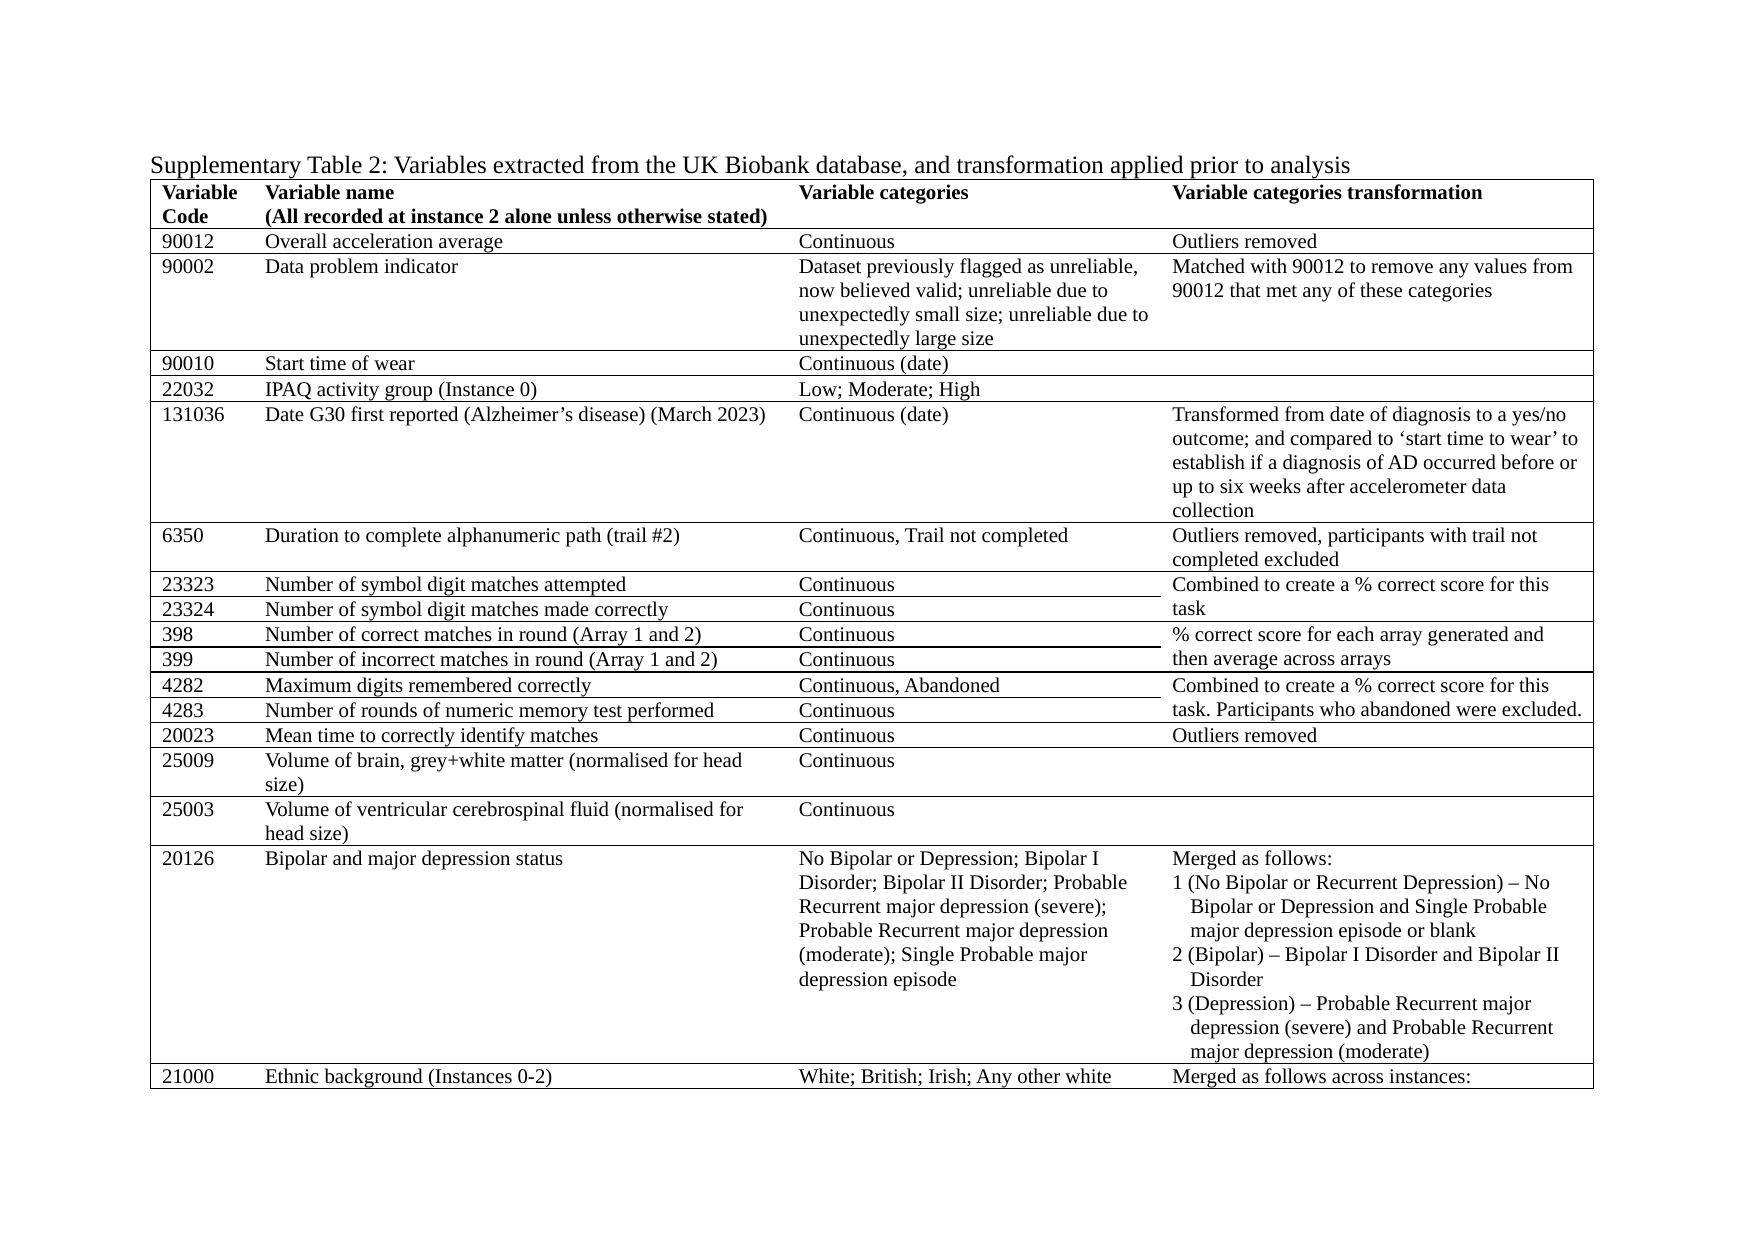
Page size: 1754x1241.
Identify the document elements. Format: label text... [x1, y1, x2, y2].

table_cell 21000 [151, 1064, 253, 1088]
table_cell Combined to create a % correct score for this task [1161, 572, 1593, 621]
table_cell 398 [151, 622, 253, 646]
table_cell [254, 1064, 787, 1088]
table_cell Merged as follows: 1 (No Bipolar or Recurrent Depression) – No Bipolar or Depression and Single Probable major depression episode or blank 2 (Bipolar) – Bipolar I Disorder and Bipolar II Disorder 3 (Depression) – Probable Recurrent major depression (severe) and Probable Recurrent major depression (moderate) [1161, 846, 1593, 1063]
table_cell [1161, 351, 1593, 375]
table_cell Continuous [788, 229, 1161, 253]
table_cell Number of correct matches in round (Array 1 and 2) [254, 622, 787, 646]
table_cell Mean time to correctly identify matches [254, 723, 787, 747]
table_cell [1161, 748, 1593, 796]
table_cell Start time of wear [254, 351, 787, 375]
table_cell 25003 [151, 797, 253, 845]
table_cell Volume of brain, grey+white matter (normalised for head size) [254, 748, 787, 796]
table_cell Duration to complete alphanumeric path (trail #2) [254, 523, 787, 571]
table_cell 90010 [151, 351, 253, 375]
table_cell Dataset previously flagged as unreliable, now believed valid; unreliable due to unexpectedly small size; unreliable due to unexpectedly large size [788, 254, 1161, 350]
table_cell [1161, 376, 1593, 401]
table_cell Continuous, Trail not completed [788, 523, 1161, 571]
table_cell Overall acceleration average [254, 229, 787, 253]
table_cell 6350 [151, 523, 253, 571]
table_cell % correct score for each array generated and then average across arrays [1161, 622, 1593, 671]
table_cell Continuous [788, 723, 1161, 747]
table_cell No Bipolar or Depression; Bipolar I Disorder; Bipolar II Disorder; Probable Recurrent major depression (severe); Probable Recurrent major depression (moderate); Single Probable major depression episode [788, 846, 1161, 1063]
table_cell Number of symbol digit matches made correctly [254, 597, 787, 621]
table_cell [1161, 797, 1593, 845]
table_cell Number of incorrect matches in round (Array 1 and 2) [254, 648, 787, 671]
table_cell Continuous [788, 748, 1161, 796]
table_cell Bipolar and major depression status [254, 846, 787, 1063]
table_cell Continuous [788, 797, 1161, 845]
table_cell 25009 [151, 748, 253, 796]
table_cell Combined to create a % correct score for this task. Participants who abandoned were excluded. [1161, 673, 1593, 722]
table_cell Low; Moderate; High [788, 376, 1161, 401]
table_cell Continuous, Abandoned [788, 673, 1161, 697]
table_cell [1161, 1064, 1593, 1088]
table_cell 4283 [151, 698, 253, 722]
table_cell Matched with 90012 to remove any values from 90012 that met any of these categories [1161, 254, 1593, 350]
table_cell 90012 [151, 229, 253, 253]
table_header Variable name (All recorded at instance 2 alone unless otherwise stated) [254, 180, 787, 228]
table_cell Continuous [788, 622, 1161, 646]
table_cell Outliers removed [1161, 229, 1593, 253]
table_cell Date G30 first reported (Alzheimer’s disease) (March 2023) [254, 402, 787, 522]
table_cell Outliers removed, participants with trail not completed excluded [1161, 523, 1593, 571]
table_cell Continuous [788, 648, 1161, 671]
table_header Variable Code [151, 180, 253, 228]
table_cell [788, 1064, 1161, 1088]
table_cell 399 [151, 648, 253, 671]
table_cell Continuous [788, 572, 1161, 596]
table_cell 131036 [151, 402, 253, 522]
table_cell 23323 [151, 572, 253, 596]
table_cell 20023 [151, 723, 253, 747]
table_header Variable categories [788, 180, 1161, 228]
table_cell Outliers removed [1161, 723, 1593, 747]
table_cell 22032 [151, 376, 253, 401]
table_cell Volume of ventricular cerebrospinal fluid (normalised for head size) [254, 797, 787, 845]
table_header Variable categories transformation [1161, 180, 1593, 228]
table_cell Continuous [788, 597, 1161, 621]
table_cell Data problem indicator [254, 254, 787, 350]
table_cell 20126 [151, 846, 253, 1063]
table_cell Transformed from date of diagnosis to a yes/no outcome; and compared to ‘start time to wear’ to establish if a diagnosis of AD occurred before or up to six weeks after accelerometer data collection [1161, 402, 1593, 522]
table_cell Number of rounds of numeric memory test performed [254, 698, 787, 722]
table_cell IPAQ activity group (Instance 0) [254, 376, 787, 401]
table_cell 90002 [151, 254, 253, 350]
table_cell Continuous (date) [788, 402, 1161, 522]
table_cell 4282 [151, 673, 253, 697]
table_cell Number of symbol digit matches attempted [254, 572, 787, 596]
table_cell Maximum digits remembered correctly [254, 673, 787, 697]
text Supplementary Table 2: Variables extracted from the UK Biobank database, and transformation applied prior to analysis [150, 150, 1604, 179]
table_cell Continuous [788, 698, 1161, 722]
table_cell Continuous (date) [788, 351, 1161, 375]
table_cell 23324 [151, 597, 253, 621]
